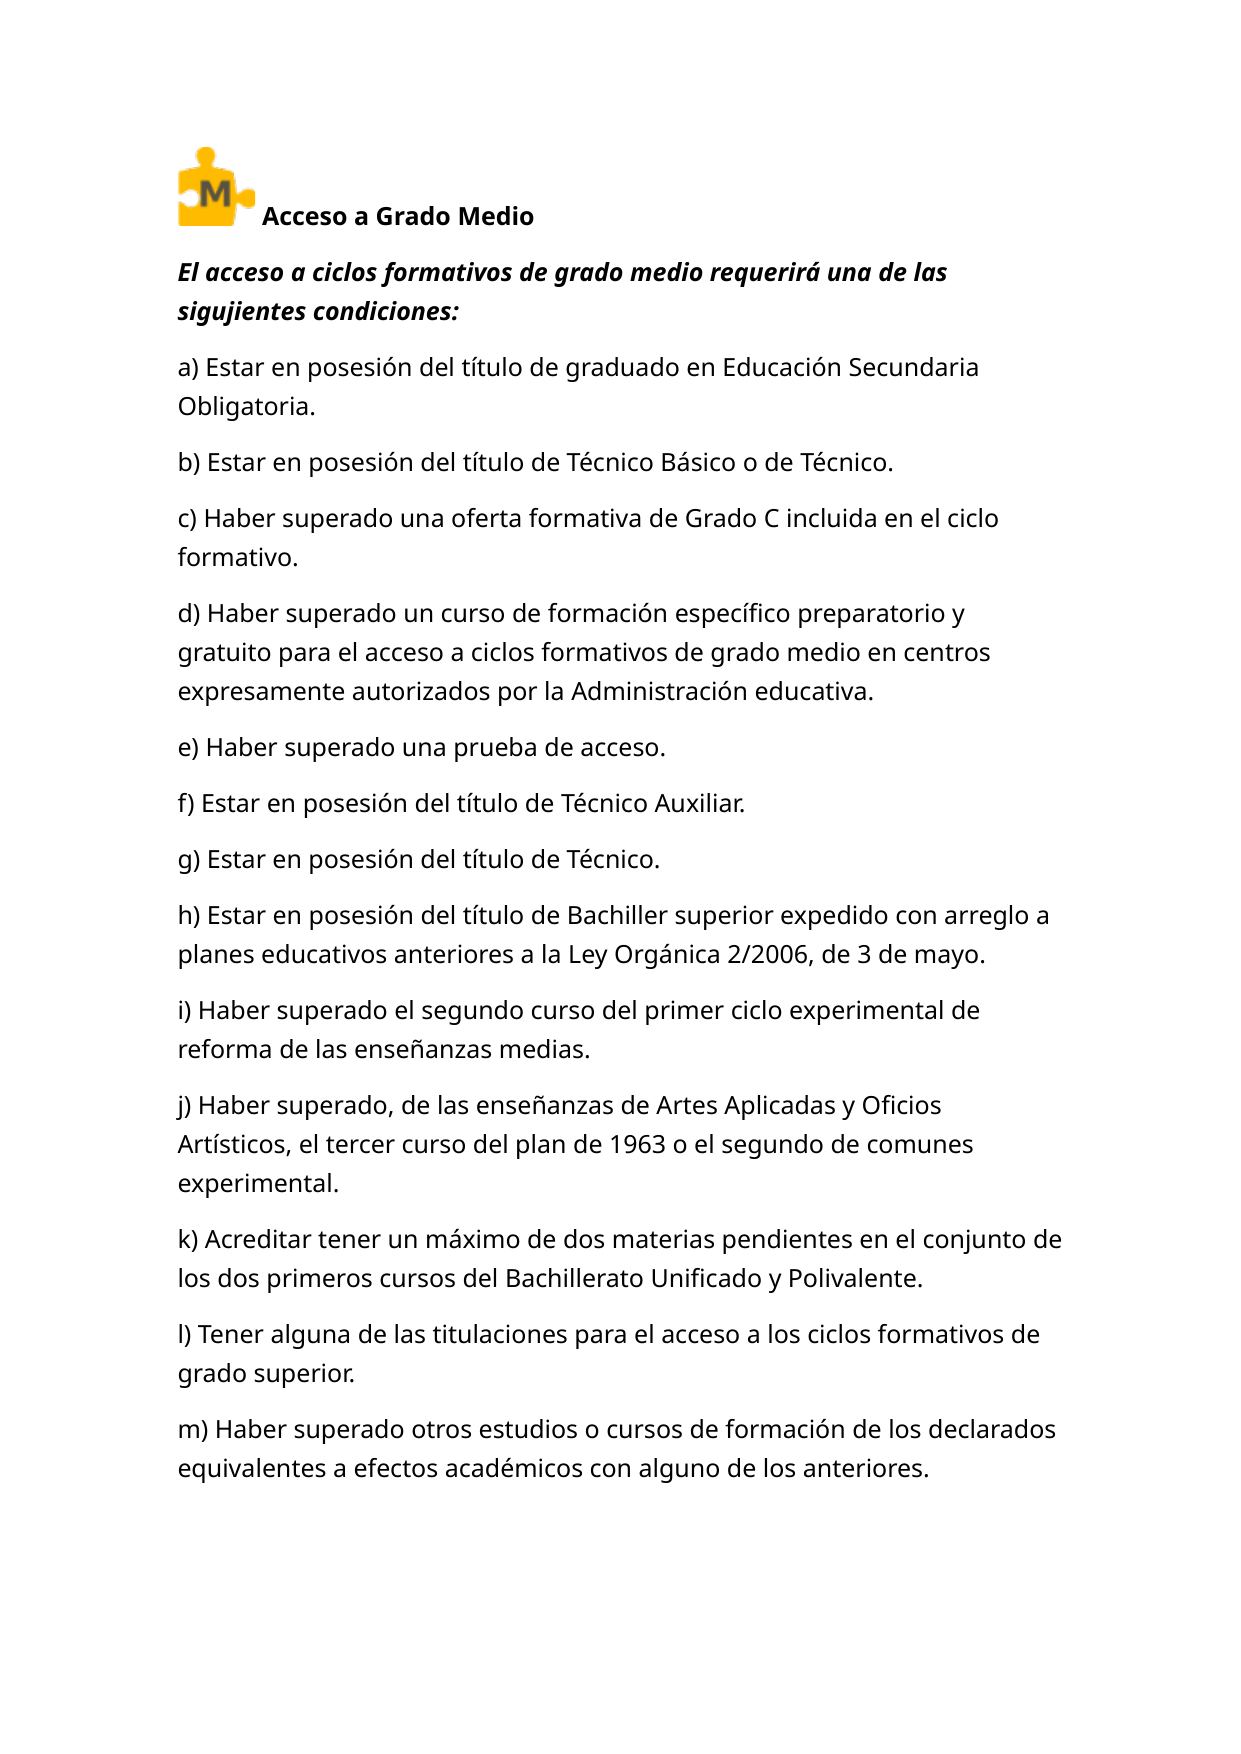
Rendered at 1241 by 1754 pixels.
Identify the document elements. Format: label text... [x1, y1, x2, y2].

text i) Haber superado el segundo curso del primer ciclo experimental de reforma de las enseñanzas medias. [177, 992, 1063, 1066]
text a) Estar en posesión del título de graduado en Educación Secundaria Obligatoria. [177, 350, 1063, 423]
text h) Estar en posesión del título de Bachiller superior expedido con arreglo a planes educativos anteriores a la Ley Orgánica 2/2006, de 3 de mayo. [177, 897, 1063, 971]
text Acceso a Grado Medio [177, 148, 1063, 233]
text El acceso a ciclos formativos de grado medio requerirá una de las sigujientes condiciones: [177, 255, 1063, 328]
picture [177, 147, 256, 226]
text b) Estar en posesión del título de Técnico Básico o de Técnico. [177, 445, 1063, 479]
text j) Haber superado, de las enseñanzas de Artes Aplicadas y Oficios Artísticos, el tercer curso del plan de 1963 o el segundo de comunes experimental. [177, 1087, 1063, 1200]
text d) Haber superado un curso de formación específico preparatorio y gratuito para el acceso a ciclos formativos de grado medio en centros expresamente autorizados por la Administración educativa. [177, 596, 1063, 708]
text c) Haber superado una oferta formativa de Grado C incluida en el ciclo formativo. [177, 501, 1063, 574]
text l) Tener alguna de las titulaciones para el acceso a los ciclos formativos de grado superior. [177, 1316, 1063, 1390]
text m) Haber superado otros estudios o cursos de formación de los declarados equivalentes a efectos académicos con alguno de los anteriores. [177, 1411, 1063, 1485]
text f) Estar en posesión del título de Técnico Auxiliar. [177, 786, 1063, 820]
text e) Haber superado una prueba de acceso. [177, 730, 1063, 764]
text k) Acreditar tener un máximo de dos materias pendientes en el conjunto de los dos primeros cursos del Bachillerato Unificado y Polivalente. [177, 1221, 1063, 1295]
text g) Estar en posesión del título de Técnico. [177, 841, 1063, 876]
